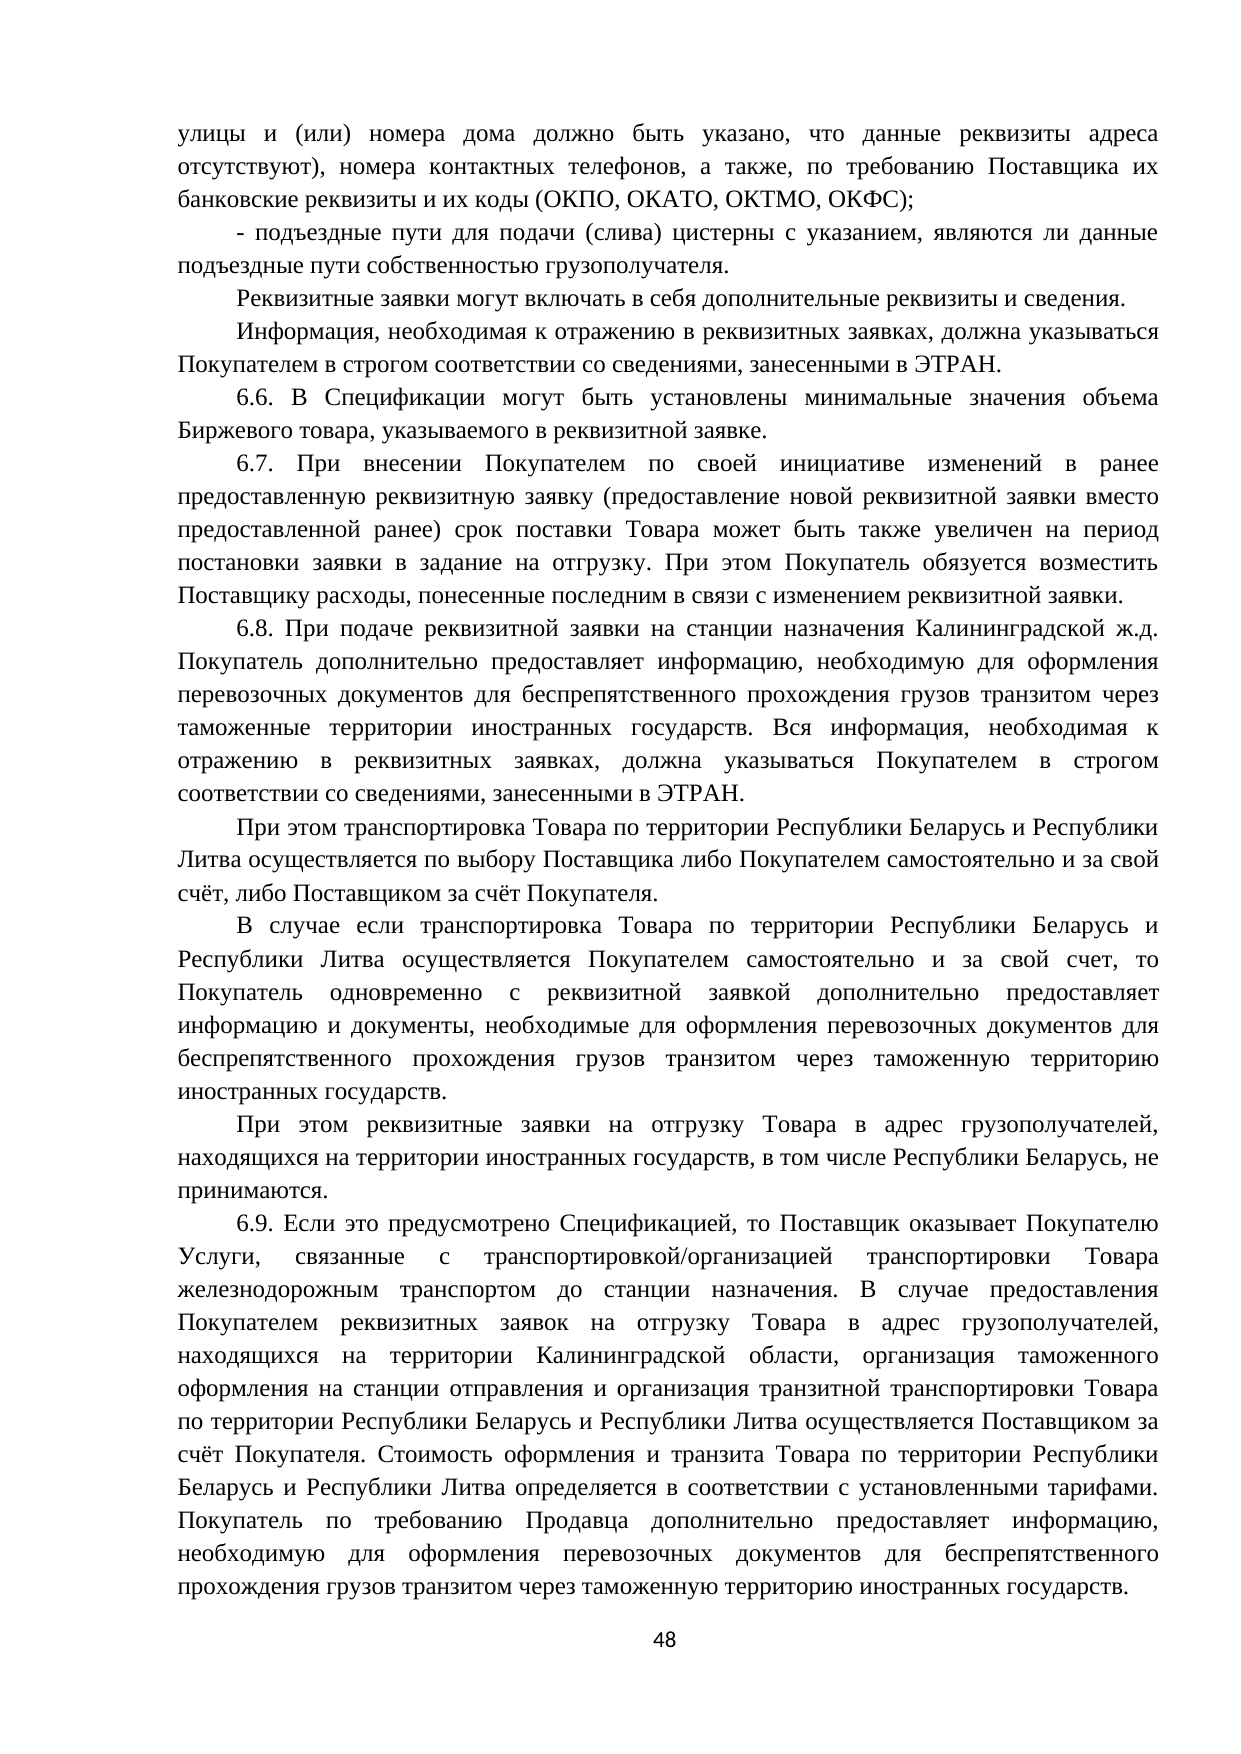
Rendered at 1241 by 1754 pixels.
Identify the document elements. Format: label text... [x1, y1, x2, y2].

text 6.7. При внесении Покупателем по своей инициативе изменений в ранее предоставленную реквизитную заявку (предоставление новой реквизитной заявки вместо предоставленной ранее) срок поставки Товара может быть также увеличен на период постановки заявки в задание на отгрузку. При этом Покупатель обязуется возместить Поставщику расходы, понесенные последним в связи с изменением реквизитной заявки. [177, 448, 1160, 609]
text 6.8. При подаче реквизитной заявки на станции назначения Калининградской ж.д. Покупатель дополнительно предоставляет информацию, необходимую для оформления перевозочных документов для беспрепятственного прохождения грузов транзитом через таможенные территории иностранных государств. Вся информация, необходимая к отражению в реквизитных заявках, должна указываться Покупателем в строгом соответствии со сведениями, занесенными в ЭТРАН. [177, 613, 1160, 807]
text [177, 118, 1160, 213]
text При этом реквизитные заявки на отгрузку Товара в адрес грузополучателей, находящихся на территории иностранных государств, в том числе Республики Беларусь, не принимаются. [177, 1109, 1160, 1203]
text При этом транспортировка Товара по территории Республики Беларусь и Республики Литва осуществляется по выбору Поставщика либо Покупателем самостоятельно и за свой счёт, либо Поставщиком за счёт Покупателя. [177, 812, 1160, 906]
text 6.9. Если это предусмотрено Спецификацией, то Поставщик оказывает Покупателю Услуги, связанные с транспортировкой/организацией транспортировки Товара железнодорожным транспортом до станции назначения. В случае предоставления Покупателем реквизитных заявок на отгрузку Товара в адрес грузополучателей, находящихся на территории Калининградской области, организация таможенного оформления на станции отправления и организация транзитной транспортировки Товара по территории Республики Беларусь и Республики Литва осуществляется Поставщиком за счёт Покупателя. Стоимость оформления и транзита Товара по территории Республики Беларусь и Республики Литва определяется в соответствии с установленными тарифами. Покупатель по требованию Продавца дополнительно предоставляет информацию, необходимую для оформления перевозочных документов для беспрепятственного прохождения грузов транзитом через таможенную территорию иностранных государств. [177, 1208, 1160, 1600]
text - подъездные пути для подачи (слива) цистерны с указанием, являются ли данные подъездные пути собственностью грузополучателя. [177, 217, 1160, 279]
text Реквизитные заявки могут включать в себя дополнительные реквизиты и сведения. [177, 283, 1160, 312]
text 6.6. В Спецификации могут быть установлены минимальные значения объема Биржевого товара, указываемого в реквизитной заявке. [177, 382, 1160, 444]
text Информация, необходимая к отражению в реквизитных заявках, должна указываться Покупателем в строгом соответствии со сведениями, занесенными в ЭТРАН. [177, 316, 1160, 378]
text В случае если транспортировка Товара по территории Республики Беларусь и Республики Литва осуществляется Покупателем самостоятельно и за свой счет, то Покупатель одновременно с реквизитной заявкой дополнительно предоставляет информацию и документы, необходимые для оформления перевозочных документов для беспрепятственного прохождения грузов транзитом через таможенную территорию иностранных государств. [177, 911, 1160, 1104]
